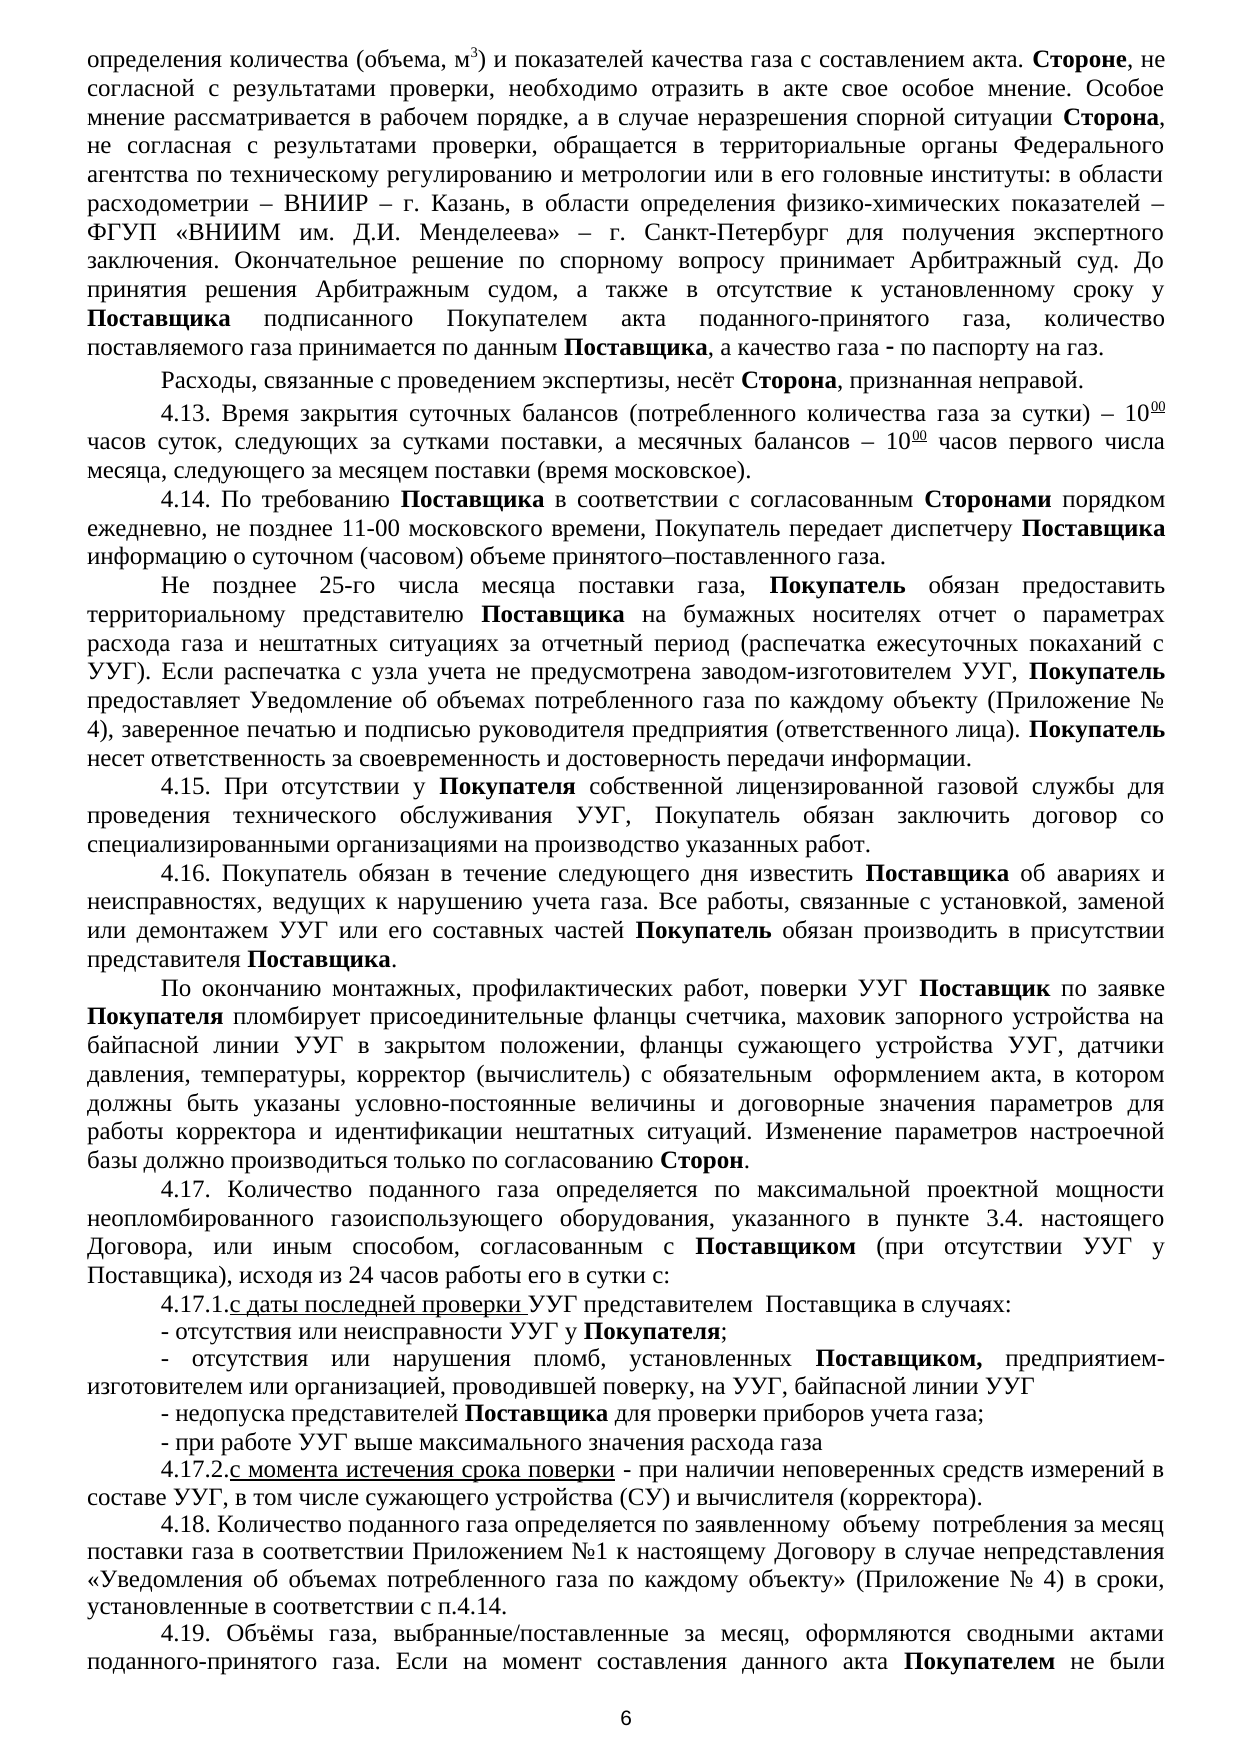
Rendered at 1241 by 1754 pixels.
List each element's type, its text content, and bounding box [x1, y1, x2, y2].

text По окончанию монтажных, профилактических работ, поверки УУГ Поставщик по заявке Покупателя пломбирует присоединительные фланцы счетчика, маховик запорного устройства на байпасной линии УУГ в закрытом положении, фланцы сужающего устройства УУГ, датчики давления, температуры, корректор (вычислитель) с обязательным оформлением акта, в котором должны быть указаны условно-постоянные величины и договорные значения параметров для работы корректора и идентификации нештатных ситуаций. Изменение параметров настроечной базы должно производиться только по согласованию Сторон. [87, 973, 1165, 1174]
text - при работе УУГ выше максимального значения расхода газа [87, 1427, 1165, 1456]
text 4.13. Время закрытия суточных балансов (потребленного количества газа за сутки) – 1000 часов суток, следующих за сутками поставки, а месячных балансов – 1000 часов первого числа месяца, следующего за месяцем поставки (время московское). [87, 398, 1165, 484]
text Расходы, связанные с проведением экспертизы, несёт Сторона, признанная неправой. [87, 365, 1165, 393]
text 4.17.1.с даты последней проверки УУГ представителем Поставщика в случаях: [87, 1289, 1165, 1318]
text 4.14. По требованию Поставщика в соответствии с согласованным Сторонами порядком ежедневно, не позднее 11-00 московского времени, Покупатель передает диспетчеру Поставщика информацию о суточном (часовом) объеме принятого–поставленного газа. [87, 484, 1165, 570]
text 4.18. Количество поданного газа определяется по заявленному объему потребления за месяц поставки газа в соответствии Приложением №1 к настоящему Договору в случае непредставления «Уведомления об объемах потребленного газа по каждому объекту» (Приложение № 4) в сроки, установленные в соответствии с п.4.14. [87, 1510, 1165, 1620]
text 4.16. Покупатель обязан в течение следующего дня известить Поставщика об авариях и неисправностях, ведущих к нарушению учета газа. Все работы, связанные с установкой, заменой или демонтажем УУГ или его составных частей Покупатель обязан производить в присутствии представителя Поставщика. [87, 858, 1165, 973]
text 4.17.2.с момента истечения срока поверки - при наличии неповеренных средств измерений в составе УУГ, в том числе сужающего устройства (СУ) и вычислителя (корректора). [87, 1456, 1165, 1510]
text - недопуска представителей Поставщика для проверки приборов учета газа; [87, 1400, 1165, 1427]
text - отсутствия или нарушения пломб, установленных Поставщиком, предприятием-изготовителем или организацией, проводившей поверку, на УУГ, байпасной линии УУГ [87, 1345, 1165, 1400]
text Не позднее 25-го числа месяца поставки газа, Покупатель обязан предоставить территориальному представителю Поставщика на бумажных носителях отчет о параметрах расхода газа и нештатных ситуациях за отчетный период (распечатка ежесуточных покаханий с УУГ). Если распечатка с узла учета не предусмотрена заводом-изготовителем УУГ, Покупатель предоставляет Уведомление об объемах потребленного газа по каждому объекту (Приложение № 4), заверенное печатью и подписью руководителя предприятия (ответственного лица). Покупатель несет ответственность за своевременность и достоверность передачи информации. [87, 570, 1165, 771]
text - отсутствия или неисправности УУГ у Покупателя; [87, 1318, 1165, 1345]
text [87, 44, 1165, 361]
text 4.15. При отсутствии у Покупателя собственной лицензированной газовой службы для проведения технического обслуживания УУГ, Покупатель обязан заключить договор со специализированными организациями на производство указанных работ. [87, 771, 1165, 858]
text 4.17. Количество поданного газа определяется по максимальной проектной мощности неопломбированного газоиспользующего оборудования, указанного в пункте 3.4. настоящего Договора, или иным способом, согласованным с Поставщиком (при отсутствии УУГ у Поставщика), исходя из 24 часов работы его в сутки с: [87, 1174, 1165, 1289]
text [87, 1620, 1165, 1674]
